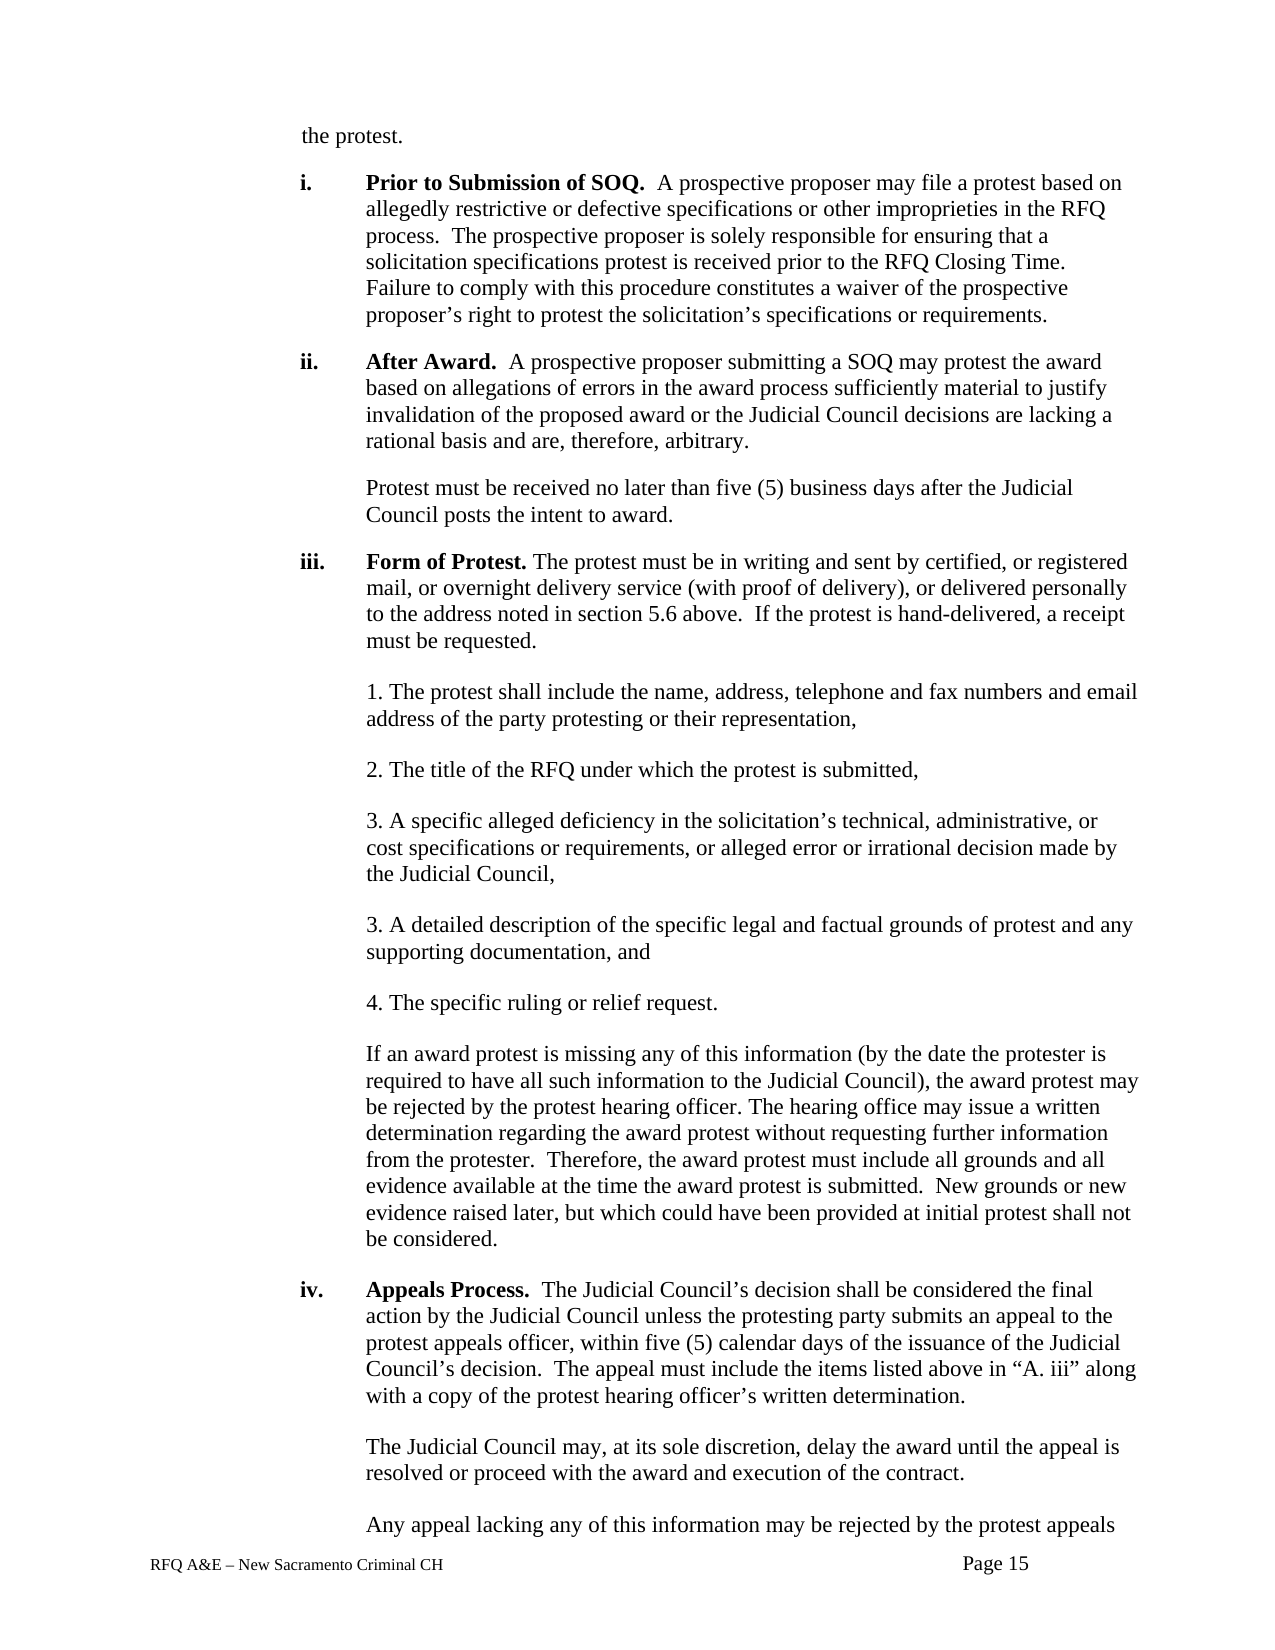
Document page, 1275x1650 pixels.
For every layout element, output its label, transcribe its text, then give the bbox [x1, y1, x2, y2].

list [225, 122, 1140, 148]
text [262, 1511, 1140, 1537]
list After Award. A prospective proposer submitting a SOQ may protest the award based on allegations of errors in the award process sufficiently material to justify invalidation of the proposed award or the Judicial Council decisions are lacking a rational basis and are, therefore, arbitrary. [300, 348, 1140, 453]
text 4. The specific ruling or relief request. [366, 989, 1140, 1015]
text 1. The protest shall include the name, address, telephone and fax numbers and email address of the party protesting or their representation, [366, 678, 1140, 731]
text Protest must be received no later than five (5) business days after the Judicial Council posts the intent to award. [366, 474, 1140, 527]
text 3. A detailed description of the specific legal and factual grounds of protest and any supporting documentation, and [366, 911, 1140, 964]
text 3. A specific alleged deficiency in the solicitation’s technical, administrative, or cost specifications or requirements, or alleged error or irrational decision made by the Judicial Council, [366, 807, 1140, 886]
list Form of Protest. The protest must be in writing and sent by certified, or registered mail, or overnight delivery service (with proof of delivery), or delivered personally to the address noted in section 5.6 above. If the protest is hand-delivered, a receipt must be requested. [300, 548, 1140, 653]
text 2. The title of the RFQ under which the protest is submitted, [366, 756, 1140, 782]
text If an award protest is missing any of this information (by the date the protester is required to have all such information to the Judicial Council), the award protest may be rejected by the protest hearing officer. The hearing office may issue a written determination regarding the award protest without requesting further information from the protester. Therefore, the award protest must include all grounds and all evidence available at the time the award protest is submitted. New grounds or new evidence raised later, but which could have been provided at initial protest shall not be considered. [234, 1040, 1140, 1251]
list Prior to Submission of SOQ. A prospective proposer may file a protest based on allegedly restrictive or defective specifications or other improprieties in the RFQ process. The prospective proposer is solely responsible for ensuring that a solicitation specifications protest is received prior to the RFQ Closing Time. Failure to comply with this procedure constitutes a waiver of the prospective proposer’s right to protest the solicitation’s specifications or requirements. [300, 169, 1140, 327]
list Appeals Process. The Judicial Council’s decision shall be considered the final action by the Judicial Council unless the protesting party submits an appeal to the protest appeals officer, within five (5) calendar days of the issuance of the Judicial Council’s decision. The appeal must include the items listed above in “A. iii” along with a copy of the protest hearing officer’s written determination. [300, 1276, 1140, 1408]
text The Judicial Council may, at its sole discretion, delay the award until the appeal is resolved or proceed with the award and execution of the contract. [366, 1433, 1140, 1486]
